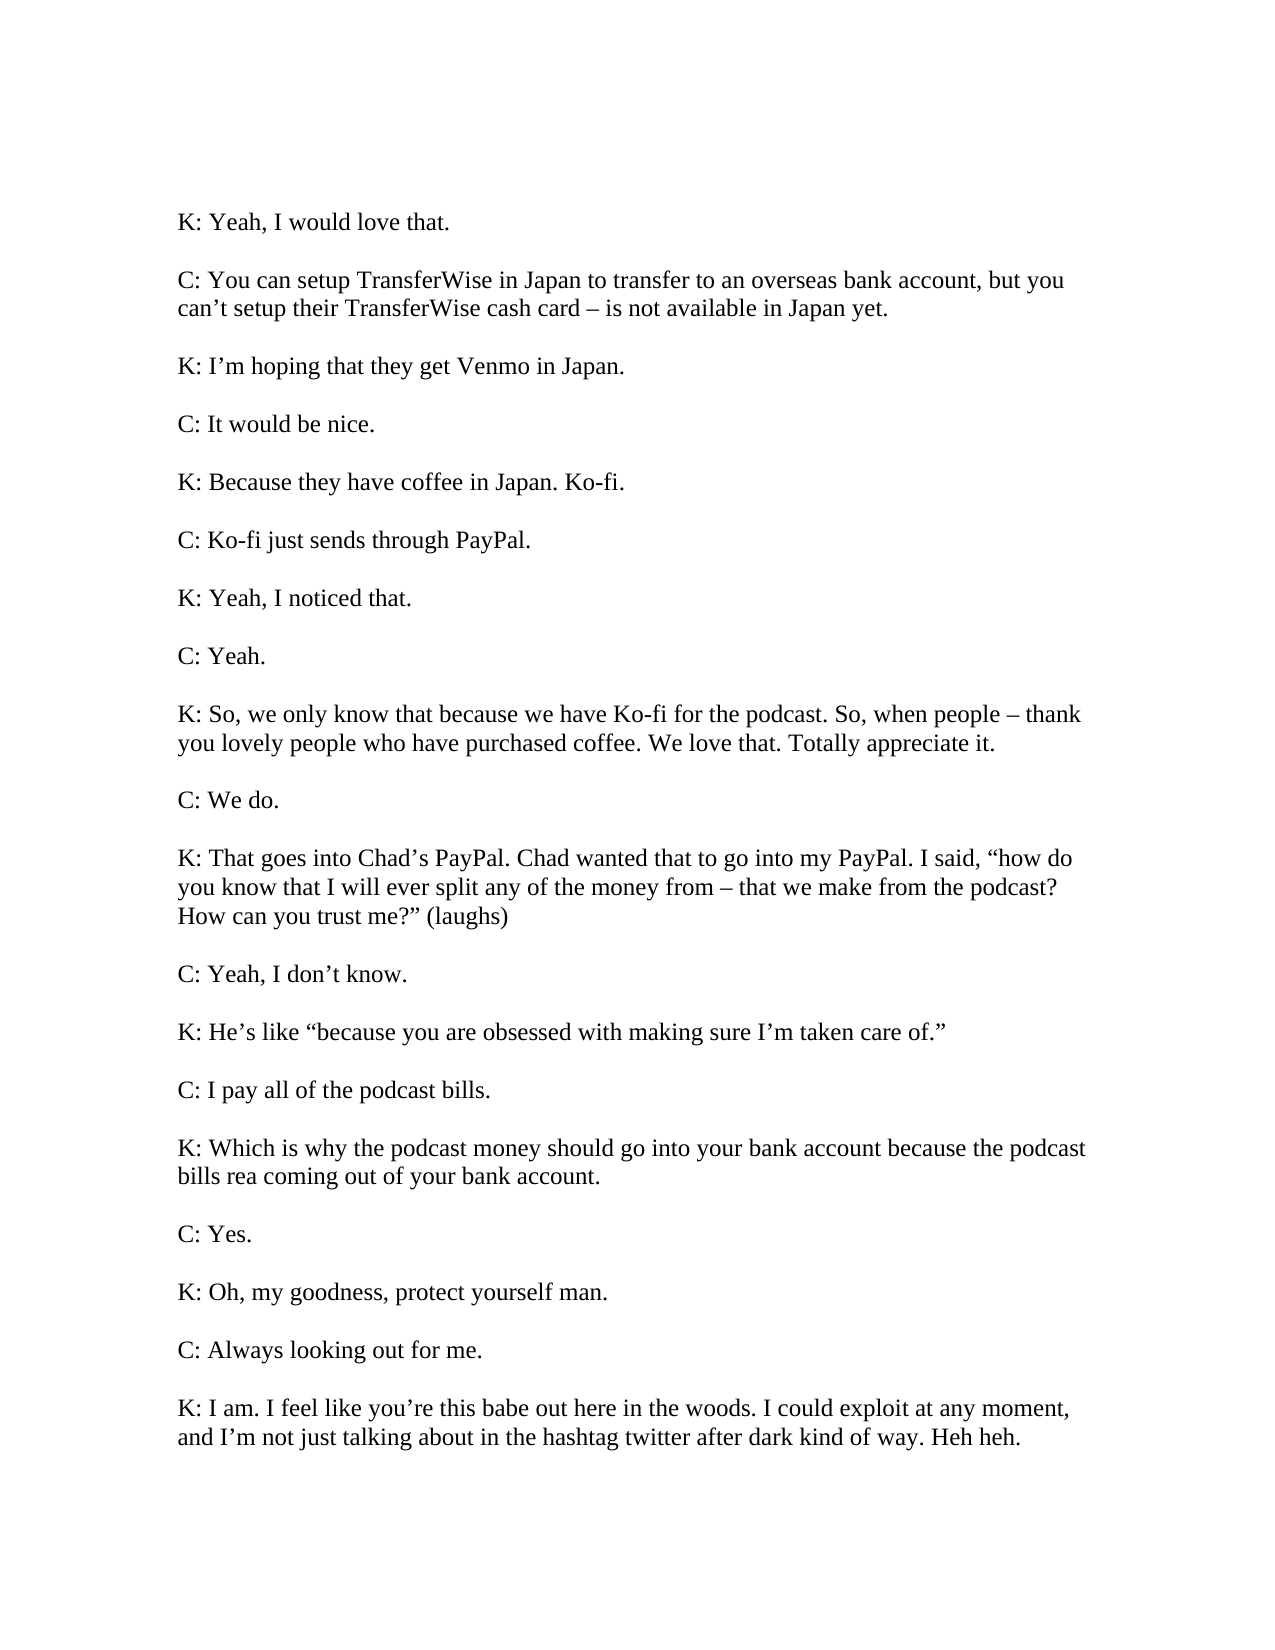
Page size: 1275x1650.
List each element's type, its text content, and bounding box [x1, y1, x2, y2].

text K: So, we only know that because we have Ko-fi for the podcast. So, when people – thank you lovely people who have purchased coffee. We love that. Totally appreciate it. [177, 699, 1098, 756]
text C: Ko-fi just sends through PayPal. [177, 525, 1098, 554]
text C: You can setup TransferWise in Japan to transfer to an overseas bank account, but you can’t setup their TransferWise cash card – is not available in Japan yet. [177, 265, 1098, 322]
text C: We do. [177, 786, 1098, 814]
text K: I’m hoping that they get Venmo in Japan. [177, 351, 1098, 380]
text K: Oh, my goodness, protect yourself man. [177, 1277, 1098, 1306]
text K: Which is why the podcast money should go into your bank account because the podcast bills rea coming out of your bank account. [177, 1133, 1098, 1190]
text K: Because they have coffee in Japan. Ko-fi. [177, 467, 1098, 496]
text K: That goes into Chad’s PayPal. Chad wanted that to go into my PayPal. I said, “how do you know that I will ever split any of the money from – that we make from the podcast? How can you trust me?” (laughs) [177, 843, 1098, 930]
text C: Yeah. [177, 641, 1098, 670]
text C: Yeah, I don’t know. [177, 959, 1098, 988]
text K: He’s like “because you are obsessed with making sure I’m taken care of.” [177, 1017, 1098, 1046]
text K: Yeah, I would love that. [177, 207, 1098, 236]
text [177, 1393, 1098, 1451]
text K: Yeah, I noticed that. [177, 583, 1098, 612]
text C: Yes. [177, 1219, 1098, 1248]
text C: Always looking out for me. [177, 1335, 1098, 1364]
text C: It would be nice. [177, 409, 1098, 438]
text C: I pay all of the podcast bills. [177, 1075, 1098, 1103]
